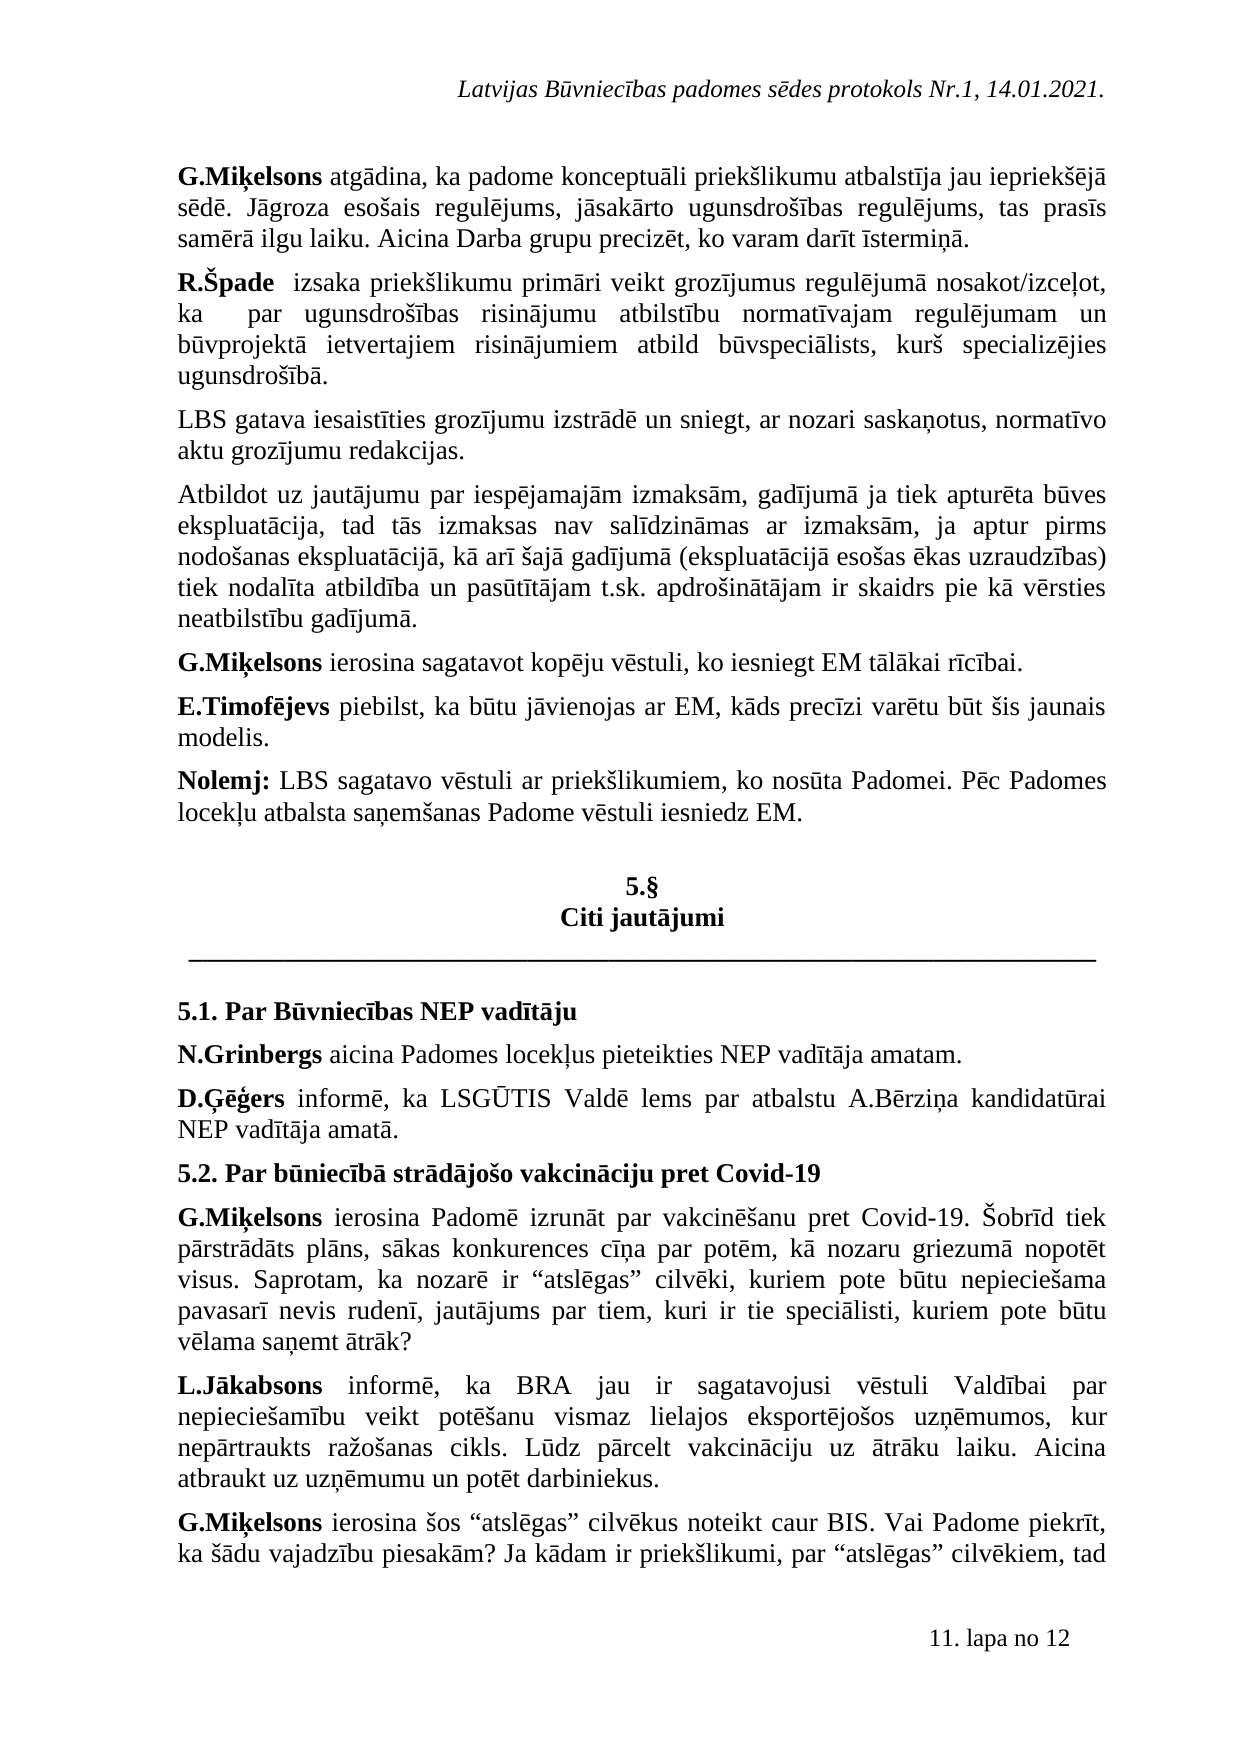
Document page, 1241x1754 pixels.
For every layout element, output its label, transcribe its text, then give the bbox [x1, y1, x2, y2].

text 5.1. Par Būvniecības NEP vadītāju [177, 995, 1107, 1026]
text Nolemj: LBS sagatavo vēstuli ar priekšlikumiem, ko nosūta Padomei. Pēc Padomes locekļu atbalsta saņemšanas Padome vēstuli iesniedz EM. [177, 764, 1107, 827]
text R.Špade izsaka priekšlikumu primāri veikt grozījumus regulējumā nosakot/izceļot, ka par ugunsdrošības risinājumu atbilstību normatīvajam regulējumam un būvprojektā ietvertajiem risinājumiem atbild būvspeciālists, kurš specializējies ugunsdrošībā. [177, 266, 1107, 391]
text G.Miķelsons atgādina, ka padome konceptuāli priekšlikumu atbalstīja jau iepriekšējā sēdē. Jāgroza esošais regulējums, jāsakārto ugunsdrošības regulējums, tas prasīs samērā ilgu laiku. Aicina Darba grupu precizēt, ko varam darīt īstermiņā. [177, 160, 1107, 253]
text LBS gatava iesaistīties grozījumu izstrādē un sniegt, ar nozari saskaņotus, normatīvo aktu grozījumu redakcijas. [177, 403, 1107, 465]
text 5.§ [177, 870, 1107, 902]
text D.Ģēģers informē, ka LSGŪTIS Valdē lems par atbalstu A.Bērziņa kandidatūrai NEP vadītāja amatā. [177, 1082, 1107, 1144]
text Citi jautājumi ___________________________________________________________________ [177, 902, 1107, 964]
text G.Miķelsons ierosina Padomē izrunāt par vakcinēšanu pret Covid-19. Šobrīd tiek pārstrādāts plāns, sākas konkurences cīņa par potēm, kā nozaru griezumā nopotēt visus. Saprotam, ka nozarē ir “atslēgas” cilvēki, kuriem pote būtu nepieciešama pavasarī nevis rudenī, jautājums par tiem, kuri ir tie speciālisti, kuriem pote būtu vēlama saņemt ātrāk? [177, 1201, 1107, 1356]
text N.Grinbergs aicina Padomes locekļus pieteikties NEP vadītāja amatam. [177, 1039, 1107, 1070]
text E.Timofējevs piebilst, ka būtu jāvienojas ar EM, kāds precīzi varētu būt šis jaunais modelis. [177, 690, 1107, 752]
text Atbildot uz jautājumu par iespējamajām izmaksām, gadījumā ja tiek apturēta būves ekspluatācija, tad tās izmaksas nav salīdzināmas ar izmaksām, ja aptur pirms nodošanas ekspluatācijā, kā arī šajā gadījumā (ekspluatācijā esošas ēkas uzraudzības) tiek nodalīta atbildība un pasūtītājam t.sk. apdrošinātājam ir skaidrs pie kā vērsties neatbilstību gadījumā. [177, 478, 1107, 633]
text 5.2. Par būniecībā strādājošo vakcināciju pret Covid-19 [177, 1157, 1107, 1188]
text G.Miķelsons ierosina sagatavot kopēju vēstuli, ko iesniegt EM tālākai rīcībai. [177, 646, 1107, 677]
text L.Jākabsons informē, ka BRA jau ir sagatavojusi vēstuli Valdībai par nepieciešamību veikt potēšanu vismaz lielajos eksportējošos uzņēmumos, kur nepārtraukts ražošanas cikls. Lūdz pārcelt vakcināciju uz ātrāku laiku. Aicina atbraukt uz uzņēmumu un potēt darbiniekus. [177, 1369, 1107, 1493]
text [177, 1506, 1107, 1568]
